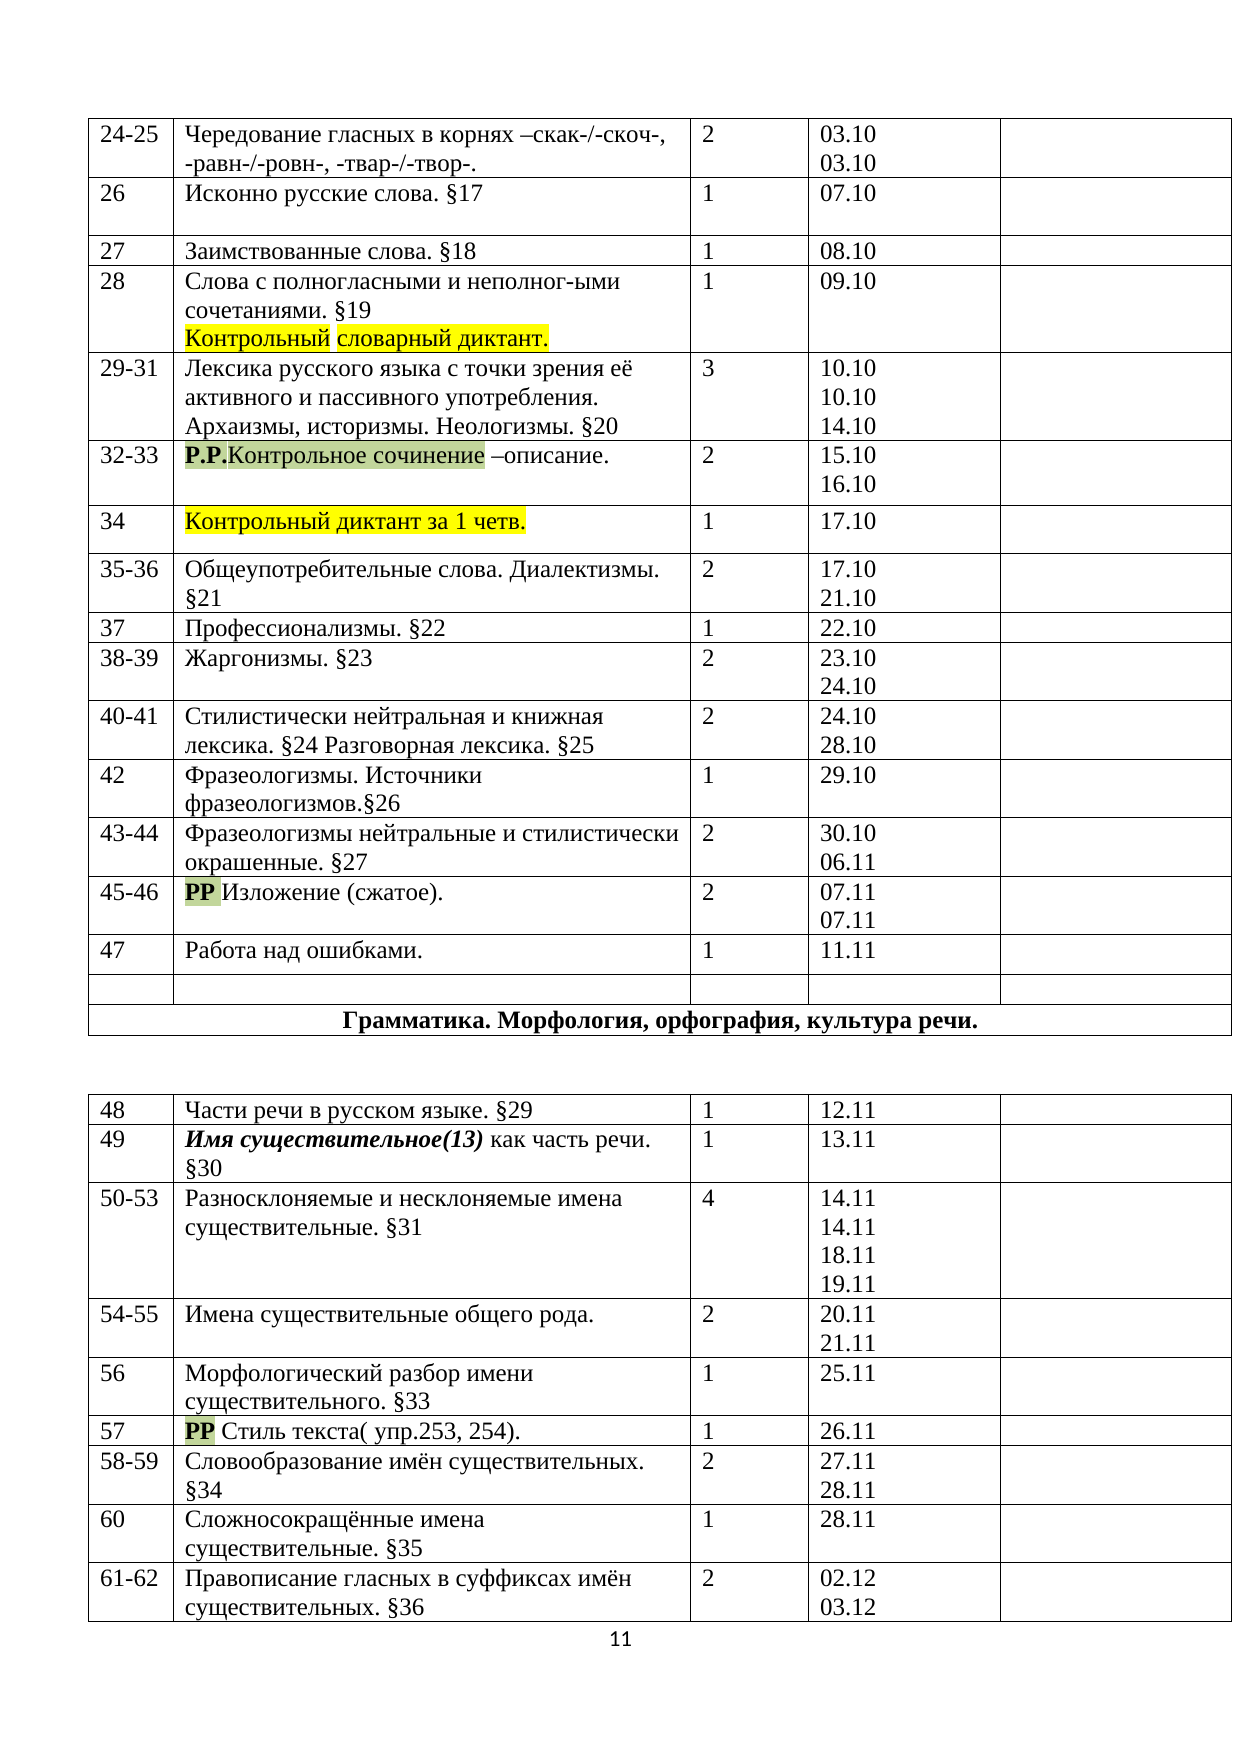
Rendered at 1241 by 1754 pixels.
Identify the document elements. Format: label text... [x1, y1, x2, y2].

table_cell 2 [691, 119, 808, 177]
table_cell 23.10 24.10 [809, 643, 1000, 700]
table_cell Р.Р.Контрольное сочинение –описание. [174, 441, 690, 505]
table_cell 1 [691, 760, 808, 817]
table_cell 57 [89, 1416, 173, 1445]
table_cell 11.11 [809, 935, 1000, 973]
table_cell РР Стиль текста( упр.253, 254). [215, 1416, 690, 1445]
table_cell 1 [691, 506, 808, 553]
table_cell 20.11 21.11 [809, 1299, 1000, 1357]
table_cell Фразеологизмы. Источники фразеологизмов.§26 [174, 760, 690, 817]
table_cell Морфологический разбор имени существительного. §33 [174, 1358, 690, 1415]
table_cell 30.10 06.11 [809, 818, 1000, 876]
table_cell 40-41 [89, 701, 173, 759]
table_cell [1001, 1505, 1231, 1562]
table_cell 26 [89, 178, 173, 235]
table_cell 1 [691, 236, 808, 265]
table_cell 1 [691, 178, 808, 235]
table_cell Имена существительные общего рода. [174, 1299, 690, 1357]
table_cell [1001, 877, 1231, 934]
table_cell [89, 1036, 173, 1094]
table_cell 24-25 [89, 119, 173, 177]
table_cell [1001, 1416, 1231, 1445]
table_cell [1001, 701, 1231, 759]
table_cell 25.11 [809, 1358, 1000, 1415]
table_cell 17.10 [809, 506, 1000, 553]
table_cell [1001, 266, 1231, 352]
table_cell 61-62 [89, 1563, 173, 1621]
table_cell Жаргонизмы. §23 [174, 643, 690, 700]
table_cell 1 [691, 935, 808, 973]
table_cell [1001, 1095, 1231, 1123]
table_cell 29-31 [89, 353, 173, 439]
table_cell 35-36 [89, 554, 173, 612]
table_cell [1001, 554, 1231, 612]
table_cell [1001, 935, 1231, 973]
table_cell 07.11 07.11 [809, 877, 1000, 934]
table_cell [174, 975, 690, 1004]
table_cell 28.11 [809, 1505, 1000, 1562]
table_cell Слова с полногласными и неполног-ыми сочетаниями. §19 Контрольный словарный диктант. [174, 266, 690, 352]
table_cell [1001, 975, 1231, 1004]
table_cell 37 [89, 613, 173, 642]
table_cell [1001, 1563, 1231, 1621]
table_cell 1 [691, 613, 808, 642]
table_cell 27 [89, 236, 173, 265]
table_cell [1001, 760, 1231, 817]
table_cell Лексика русского языка с точки зрения её активного и пассивного употребления. Архаизмы, историзмы. Неологизмы. §20 [174, 353, 690, 439]
table_cell Чередование гласных в корнях –скак-/-скоч-, -равн-/-ровн-, -твар-/-твор-. [174, 119, 690, 177]
table_cell 2 [691, 877, 808, 934]
table_cell Заимствованные слова. §18 [174, 236, 690, 265]
table_cell [1001, 178, 1231, 235]
table_cell 10.10 10.10 14.10 [809, 353, 1000, 439]
table_cell Правописание гласных в суффиксах имён существительных. §36 [174, 1563, 690, 1621]
table_cell 2 [691, 1446, 808, 1503]
table_cell Разносклоняемые и несклоняемые имена существительные. §31 [174, 1183, 690, 1298]
table_cell 14.11 14.11 18.11 19.11 [809, 1183, 1000, 1298]
table_cell Общеупотребительные слова. Диалектизмы. §21 [174, 554, 690, 612]
table_cell 32-33 [89, 441, 173, 505]
table_cell 12.11 [809, 1095, 1000, 1123]
table_cell 60 [89, 1505, 173, 1562]
table_cell 1 [691, 266, 808, 352]
table_cell 49 [89, 1125, 173, 1182]
table_cell [89, 975, 173, 1004]
table_cell Части речи в русском языке. §29 [174, 1095, 690, 1123]
table_cell [1001, 441, 1231, 505]
table_cell [1001, 1358, 1231, 1415]
table_cell [1001, 1446, 1231, 1503]
table_cell 48 [89, 1095, 173, 1123]
table_cell [1001, 236, 1231, 265]
table_cell 3 [691, 353, 808, 439]
table_cell 2 [691, 1563, 808, 1621]
table_cell 4 [691, 1183, 808, 1298]
table_cell 2 [691, 554, 808, 612]
table_cell [1001, 643, 1231, 700]
table_cell 03.10 03.10 [809, 119, 1000, 177]
table_cell 43-44 [89, 818, 173, 876]
table_cell 1 [691, 1416, 808, 1445]
table_cell 42 [89, 760, 173, 817]
table_cell Контрольный диктант за 1 четв. [174, 506, 690, 553]
table_cell 28 [89, 266, 173, 352]
table_cell Грамматика. Морфология, орфография, культура речи. [89, 1005, 1231, 1035]
table_cell 1 [691, 1358, 808, 1415]
table_cell 2 [691, 1299, 808, 1357]
table_cell Профессионализмы. §22 [174, 613, 690, 642]
table_cell Фразеологизмы нейтральные и стилистически окрашенные. §27 [174, 818, 690, 876]
table_cell РР Изложение (сжатое). [174, 877, 690, 934]
table_cell [1001, 1125, 1231, 1182]
table_cell 38-39 [89, 643, 173, 700]
table_cell 02.12 03.12 [809, 1563, 1000, 1621]
table_cell 24.10 28.10 [809, 701, 1000, 759]
table_cell [1001, 818, 1231, 876]
table_cell 1 [691, 1095, 808, 1123]
table_cell 50-53 [89, 1183, 173, 1298]
table_cell 45-46 [89, 877, 173, 934]
table_cell Работа над ошибками. [174, 935, 690, 973]
table_cell 22.10 [809, 613, 1000, 642]
table_cell 09.10 [809, 266, 1000, 352]
table_cell 47 [89, 935, 173, 973]
table_cell 29.10 [809, 760, 1000, 817]
table_cell Исконно русские слова. §17 [174, 178, 690, 235]
table_cell 56 [89, 1358, 173, 1415]
table_cell [1001, 506, 1231, 553]
table_cell [691, 975, 808, 1004]
table_cell [1001, 119, 1231, 177]
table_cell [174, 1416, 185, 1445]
table_cell Имя существительное(13) как часть речи. §30 [174, 1125, 690, 1182]
table_cell 08.10 [809, 236, 1000, 265]
table_cell 17.10 21.10 [809, 554, 1000, 612]
table_cell 07.10 [809, 178, 1000, 235]
table_cell 2 [691, 818, 808, 876]
table_cell 2 [691, 701, 808, 759]
table_cell [809, 975, 1000, 1004]
table_cell [1001, 1299, 1231, 1357]
table_cell [1001, 1183, 1231, 1298]
table_cell [1001, 353, 1231, 439]
table_cell Стилистически нейтральная и книжная лексика. §24 Разговорная лексика. §25 [174, 701, 690, 759]
table_cell 15.10 16.10 [809, 441, 1000, 505]
table_cell 13.11 [809, 1125, 1000, 1182]
table_cell Сложносокращённые имена существительные. §35 [174, 1505, 690, 1562]
table_cell 1 [691, 1125, 808, 1182]
table_cell 2 [691, 441, 808, 505]
table_cell [1001, 613, 1231, 642]
table_cell 34 [89, 506, 173, 553]
table_cell 27.11 28.11 [809, 1446, 1000, 1503]
table_cell 1 [691, 1505, 808, 1562]
table_cell 54-55 [89, 1299, 173, 1357]
table_cell Словообразование имён существительных. §34 [174, 1446, 690, 1503]
table_cell 26.11 [809, 1416, 1000, 1445]
table_cell 2 [691, 643, 808, 700]
table_cell 58-59 [89, 1446, 173, 1503]
